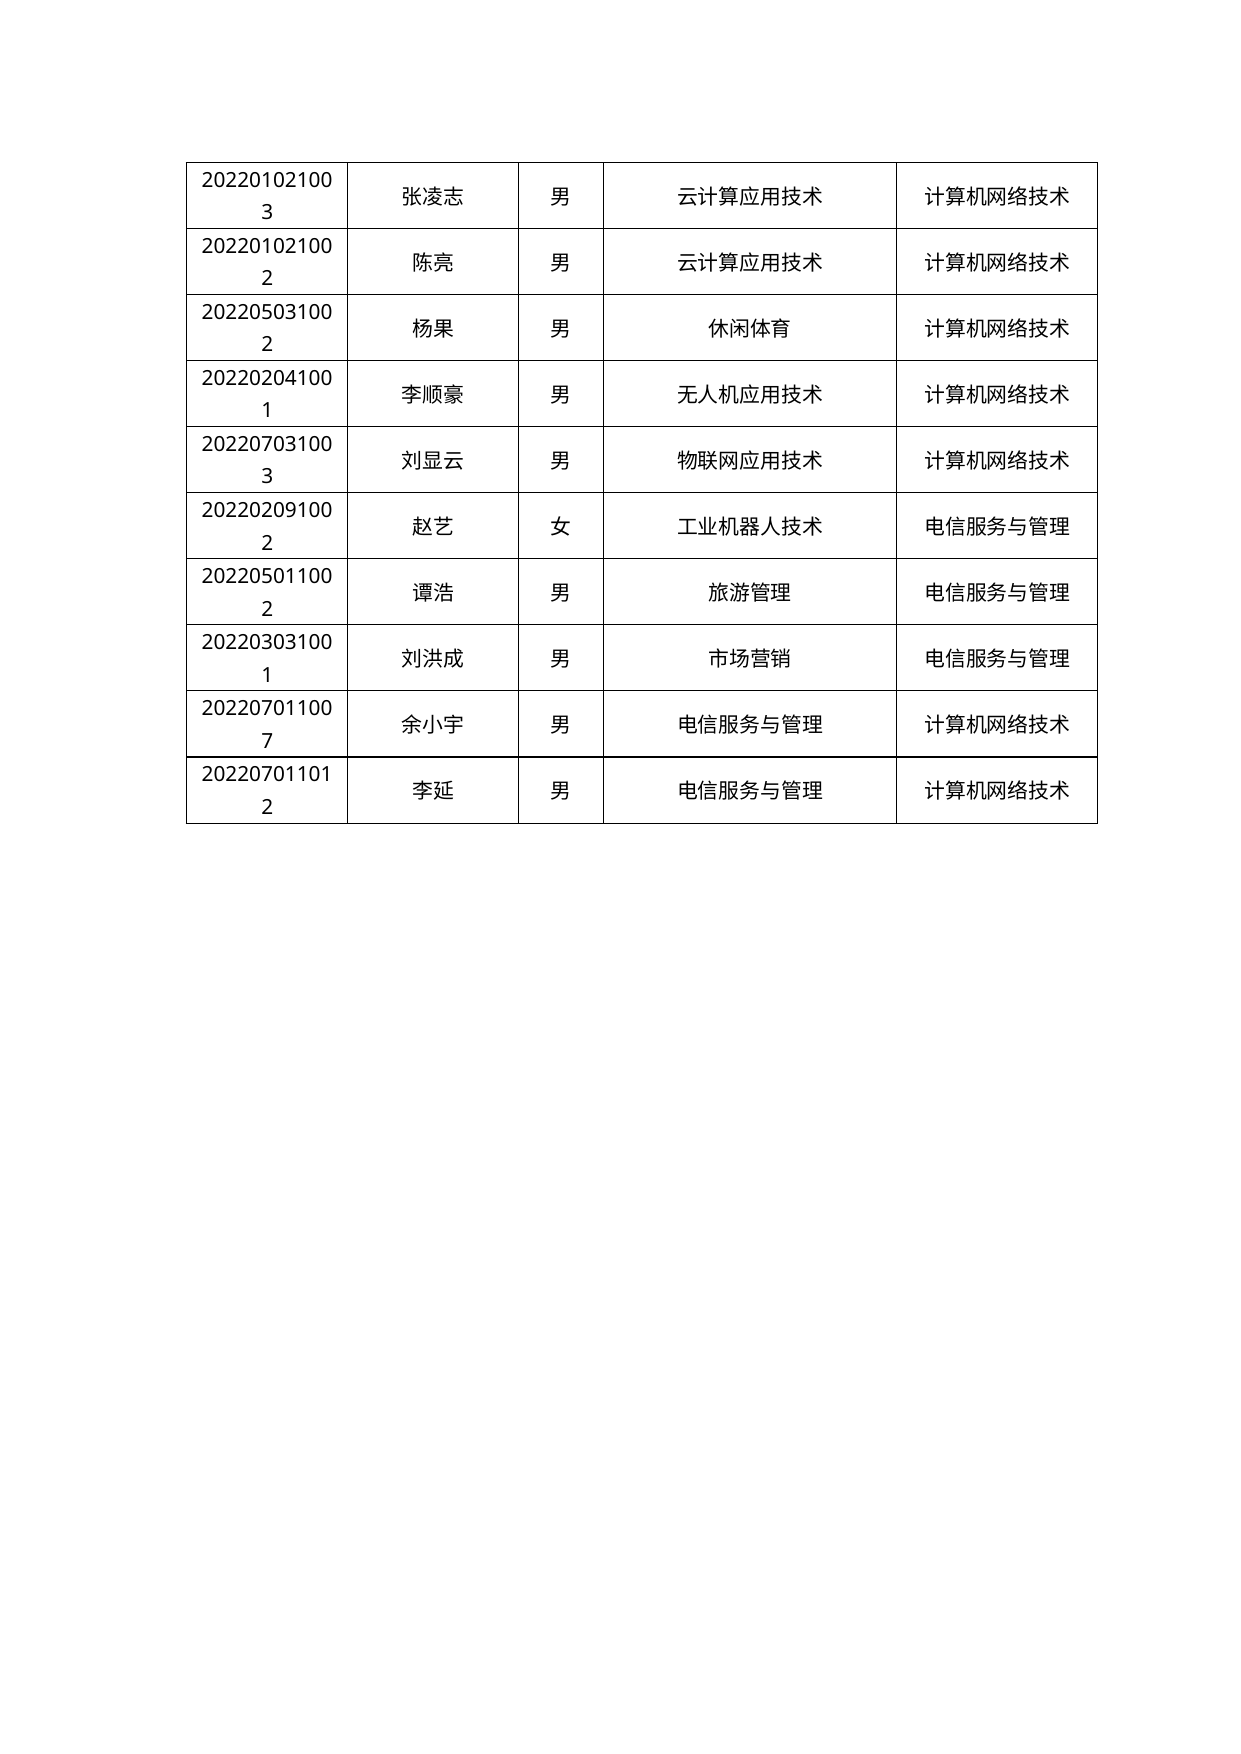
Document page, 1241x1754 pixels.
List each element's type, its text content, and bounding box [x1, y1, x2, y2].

table_cell 无人机应用技术 [604, 361, 896, 426]
table_cell 赵艺 [348, 493, 518, 558]
table_cell 202202041001 [187, 361, 347, 426]
table_cell 202201021002 [187, 229, 347, 294]
table_cell 男 [519, 625, 603, 690]
table_cell 工业机器人技术 [604, 493, 896, 558]
table_cell 云计算应用技术 [604, 163, 896, 228]
table_cell 男 [519, 361, 603, 426]
table_cell 202205011002 [187, 559, 347, 624]
table_cell 李延 [348, 758, 518, 822]
table_cell 计算机网络技术 [897, 295, 1097, 360]
table_cell 杨果 [348, 295, 518, 360]
table_cell 男 [519, 229, 603, 294]
table_cell 男 [519, 691, 603, 756]
table_cell 谭浩 [348, 559, 518, 624]
table_cell 市场营销 [604, 625, 896, 690]
table_cell 男 [519, 559, 603, 624]
table_cell 计算机网络技术 [897, 758, 1097, 822]
table_cell 202202091002 [187, 493, 347, 558]
table_cell 计算机网络技术 [897, 163, 1097, 228]
table_cell 202205031002 [187, 295, 347, 360]
table_cell 202207011012 [187, 758, 347, 822]
table_cell 202201021003 [187, 163, 347, 228]
table_cell 电信服务与管理 [604, 691, 896, 756]
table_cell 余小宇 [348, 691, 518, 756]
table_cell 202207011007 [187, 691, 347, 756]
table_cell 电信服务与管理 [897, 559, 1097, 624]
table_cell 李顺豪 [348, 361, 518, 426]
table_cell 202203031001 [187, 625, 347, 690]
table_cell 男 [519, 163, 603, 228]
table_cell 电信服务与管理 [604, 758, 896, 822]
table_cell 张凌志 [348, 163, 518, 228]
table_cell 男 [519, 427, 603, 492]
table_cell 电信服务与管理 [897, 625, 1097, 690]
table_cell 202207031003 [187, 427, 347, 492]
table_cell 刘显云 [348, 427, 518, 492]
table_cell 计算机网络技术 [897, 229, 1097, 294]
table_cell 陈亮 [348, 229, 518, 294]
table_cell 女 [519, 493, 603, 558]
table_cell 电信服务与管理 [897, 493, 1097, 558]
table_cell 计算机网络技术 [897, 427, 1097, 492]
table_cell 休闲体育 [604, 295, 896, 360]
table_cell 云计算应用技术 [604, 229, 896, 294]
table_cell 男 [519, 758, 603, 822]
table_cell 男 [519, 295, 603, 360]
table_cell 旅游管理 [604, 559, 896, 624]
table_cell 计算机网络技术 [897, 691, 1097, 756]
table_cell 计算机网络技术 [897, 361, 1097, 426]
table_cell 刘洪成 [348, 625, 518, 690]
table_cell 物联网应用技术 [604, 427, 896, 492]
